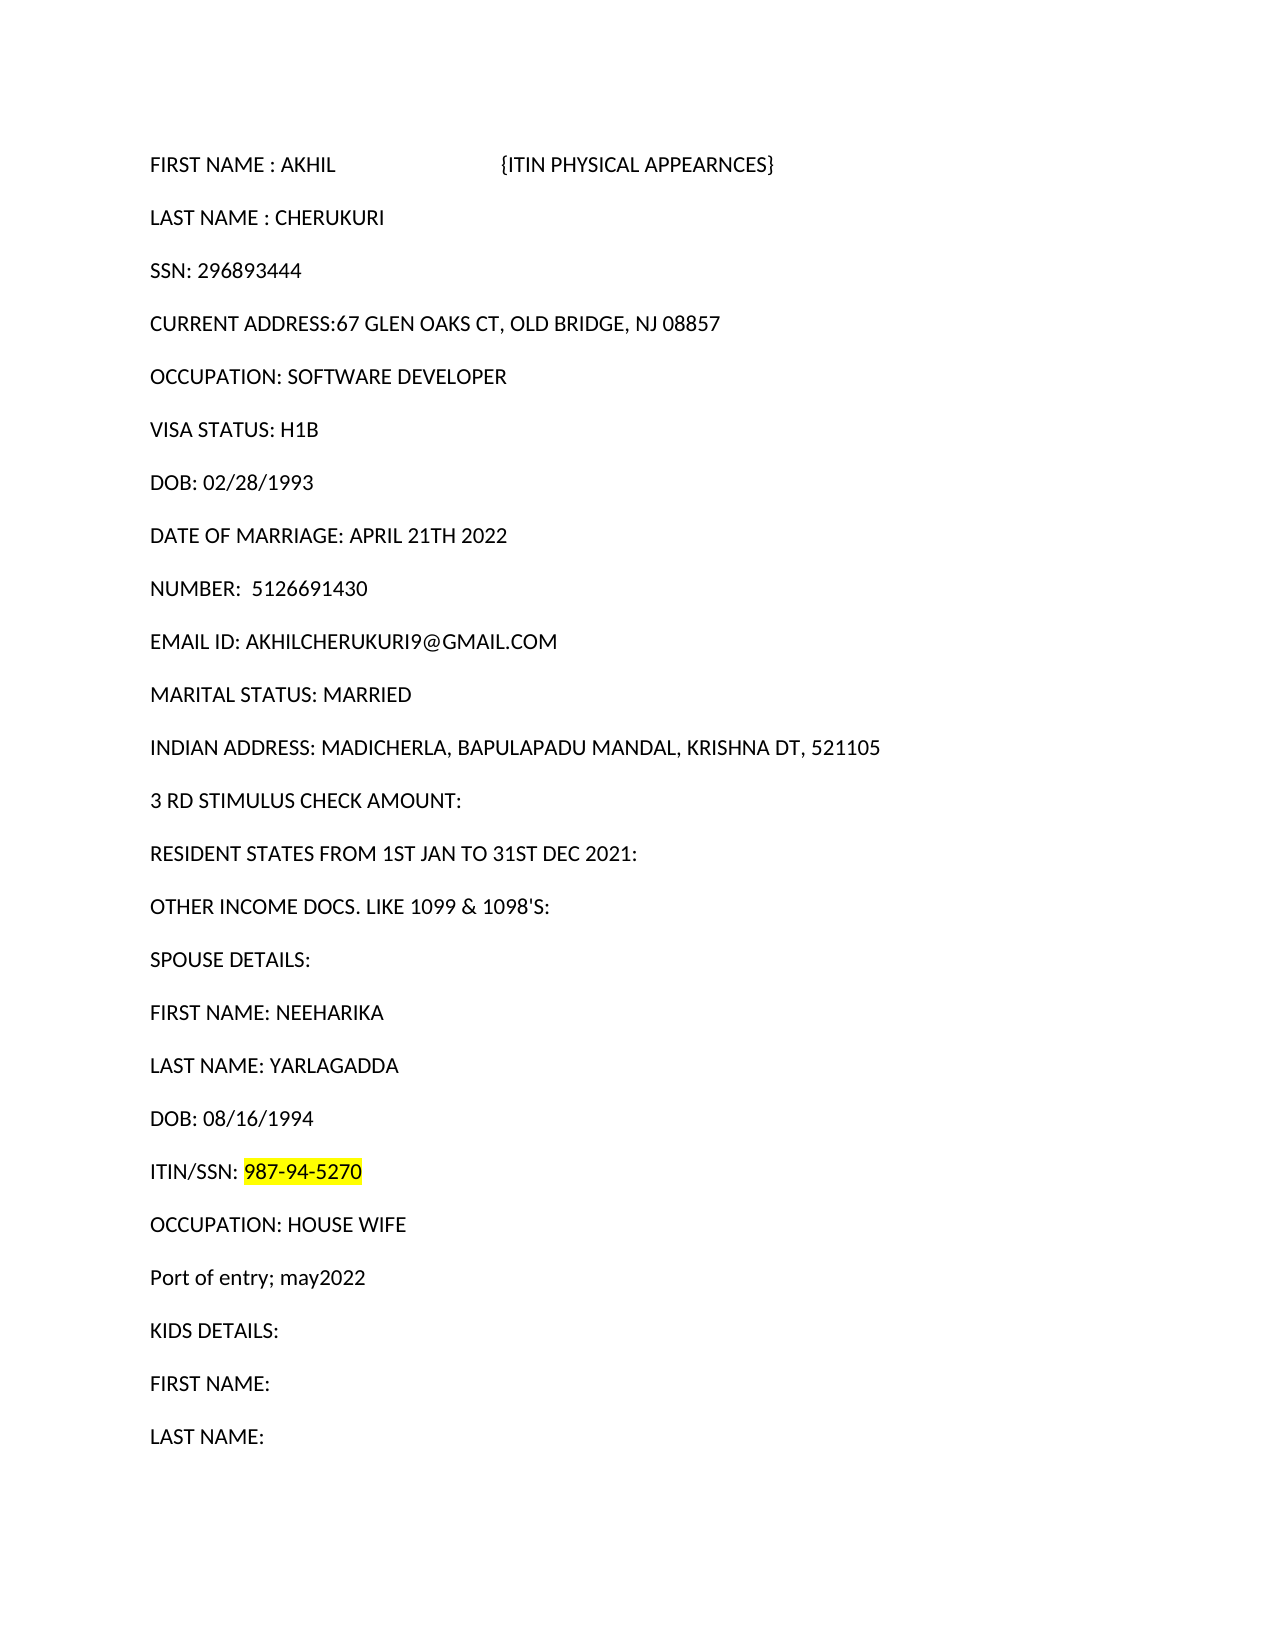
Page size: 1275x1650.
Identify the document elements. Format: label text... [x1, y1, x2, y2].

text LAST NAME : CHERUKURI [150, 203, 1125, 231]
text FIRST NAME: [150, 1369, 1125, 1397]
text EMAIL ID: AKHILCHERUKURI9@GMAIL.COM [150, 627, 1125, 655]
text KIDS DETAILS: [150, 1316, 1125, 1344]
text INDIAN ADDRESS: MADICHERLA, BAPULAPADU MANDAL, KRISHNA DT, 521105 [150, 733, 1125, 761]
text CURRENT ADDRESS:67 GLEN OAKS CT, OLD BRIDGE, NJ 08857 [150, 309, 1125, 337]
text OCCUPATION: HOUSE WIFE [150, 1210, 1125, 1238]
text SSN: 296893444 [150, 256, 1125, 284]
text RESIDENT STATES FROM 1ST JAN TO 31ST DEC 2021: [150, 839, 1125, 867]
text DATE OF MARRIAGE: APRIL 21TH 2022 [150, 521, 1125, 549]
text FIRST NAME : AKHIL {ITIN PHYSICAL APPEARNCES} [150, 150, 1125, 178]
text OCCUPATION: SOFTWARE DEVELOPER [150, 362, 1125, 390]
text MARITAL STATUS: MARRIED [150, 680, 1125, 708]
text OTHER INCOME DOCS. LIKE 1099 & 1098'S: [150, 892, 1125, 920]
text ITIN/SSN: 987-94-5270 [150, 1157, 1125, 1185]
text LAST NAME: YARLAGADDA [150, 1051, 1125, 1079]
text 3 RD STIMULUS CHECK AMOUNT: [150, 786, 1125, 814]
text LAST NAME: [150, 1422, 1125, 1451]
text SPOUSE DETAILS: [150, 945, 1125, 973]
text VISA STATUS: H1B [150, 415, 1125, 443]
text FIRST NAME: NEEHARIKA [150, 998, 1125, 1026]
text DOB: 08/16/1994 [150, 1104, 1125, 1132]
text Port of entry; may2022 [150, 1263, 1125, 1291]
text NUMBER: 5126691430 [150, 574, 1125, 602]
text DOB: 02/28/1993 [150, 468, 1125, 496]
